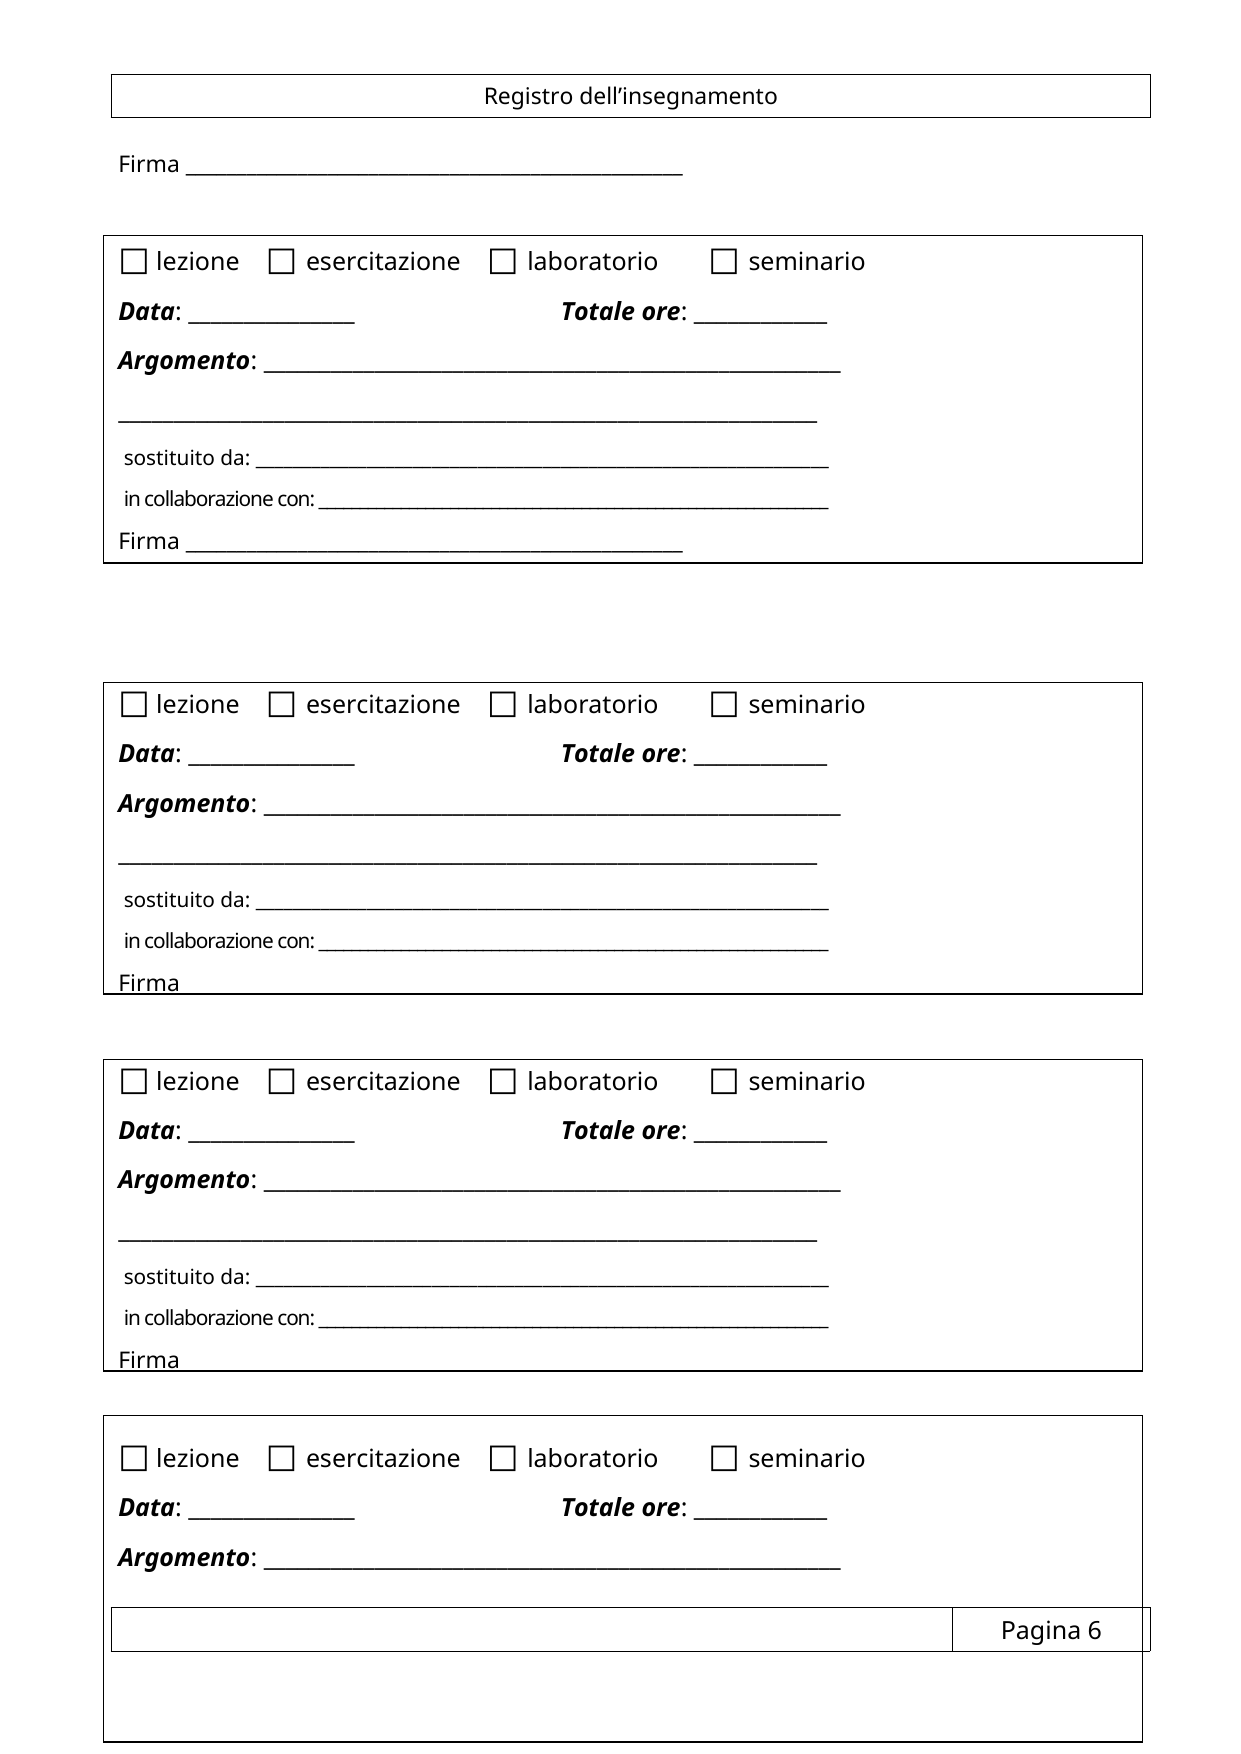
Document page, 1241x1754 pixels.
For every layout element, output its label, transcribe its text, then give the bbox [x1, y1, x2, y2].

text Argomento: ____________________________________________________ [118, 785, 1122, 819]
text Argomento: ____________________________________________________ [118, 343, 1122, 377]
text Data: _______________ Totale ore: ____________ [118, 293, 1122, 327]
text in collaborazione con: ______________________________________________________________ [118, 1303, 1122, 1331]
text Firma _________________________________________________ [118, 1344, 1122, 1375]
text Firma _________________________________________________ [118, 967, 1122, 998]
text Argomento: ____________________________________________________ [118, 1539, 1122, 1573]
text Firma _________________________________________________ [118, 525, 1122, 556]
text sostituito da: ______________________________________________________________ [118, 885, 1122, 913]
text Data: _______________ Totale ore: ____________ [118, 1489, 1122, 1523]
text □ lezione □ esercitazione □ laboratorio □ seminario [118, 1054, 1122, 1100]
text in collaborazione con: ______________________________________________________________ [118, 484, 1122, 512]
text sostituito da: ______________________________________________________________ [118, 443, 1122, 471]
text sostituito da: ______________________________________________________________ [118, 1262, 1122, 1290]
text □ lezione □ esercitazione □ laboratorio □ seminario [118, 1431, 1122, 1477]
text Firma _________________________________________________ [118, 148, 1122, 179]
text _______________________________________________________________ [118, 835, 1122, 869]
text Argomento: ____________________________________________________ [118, 1162, 1122, 1196]
text _______________________________________________________________ [118, 393, 1122, 427]
text □ lezione □ esercitazione □ laboratorio □ seminario [118, 677, 1122, 723]
text □ lezione □ esercitazione □ laboratorio □ seminario [118, 235, 1122, 281]
text in collaborazione con: ______________________________________________________________ [118, 926, 1122, 954]
text Data: _______________ Totale ore: ____________ [118, 735, 1122, 769]
text _______________________________________________________________ [118, 1212, 1122, 1246]
text Data: _______________ Totale ore: ____________ [118, 1112, 1122, 1146]
